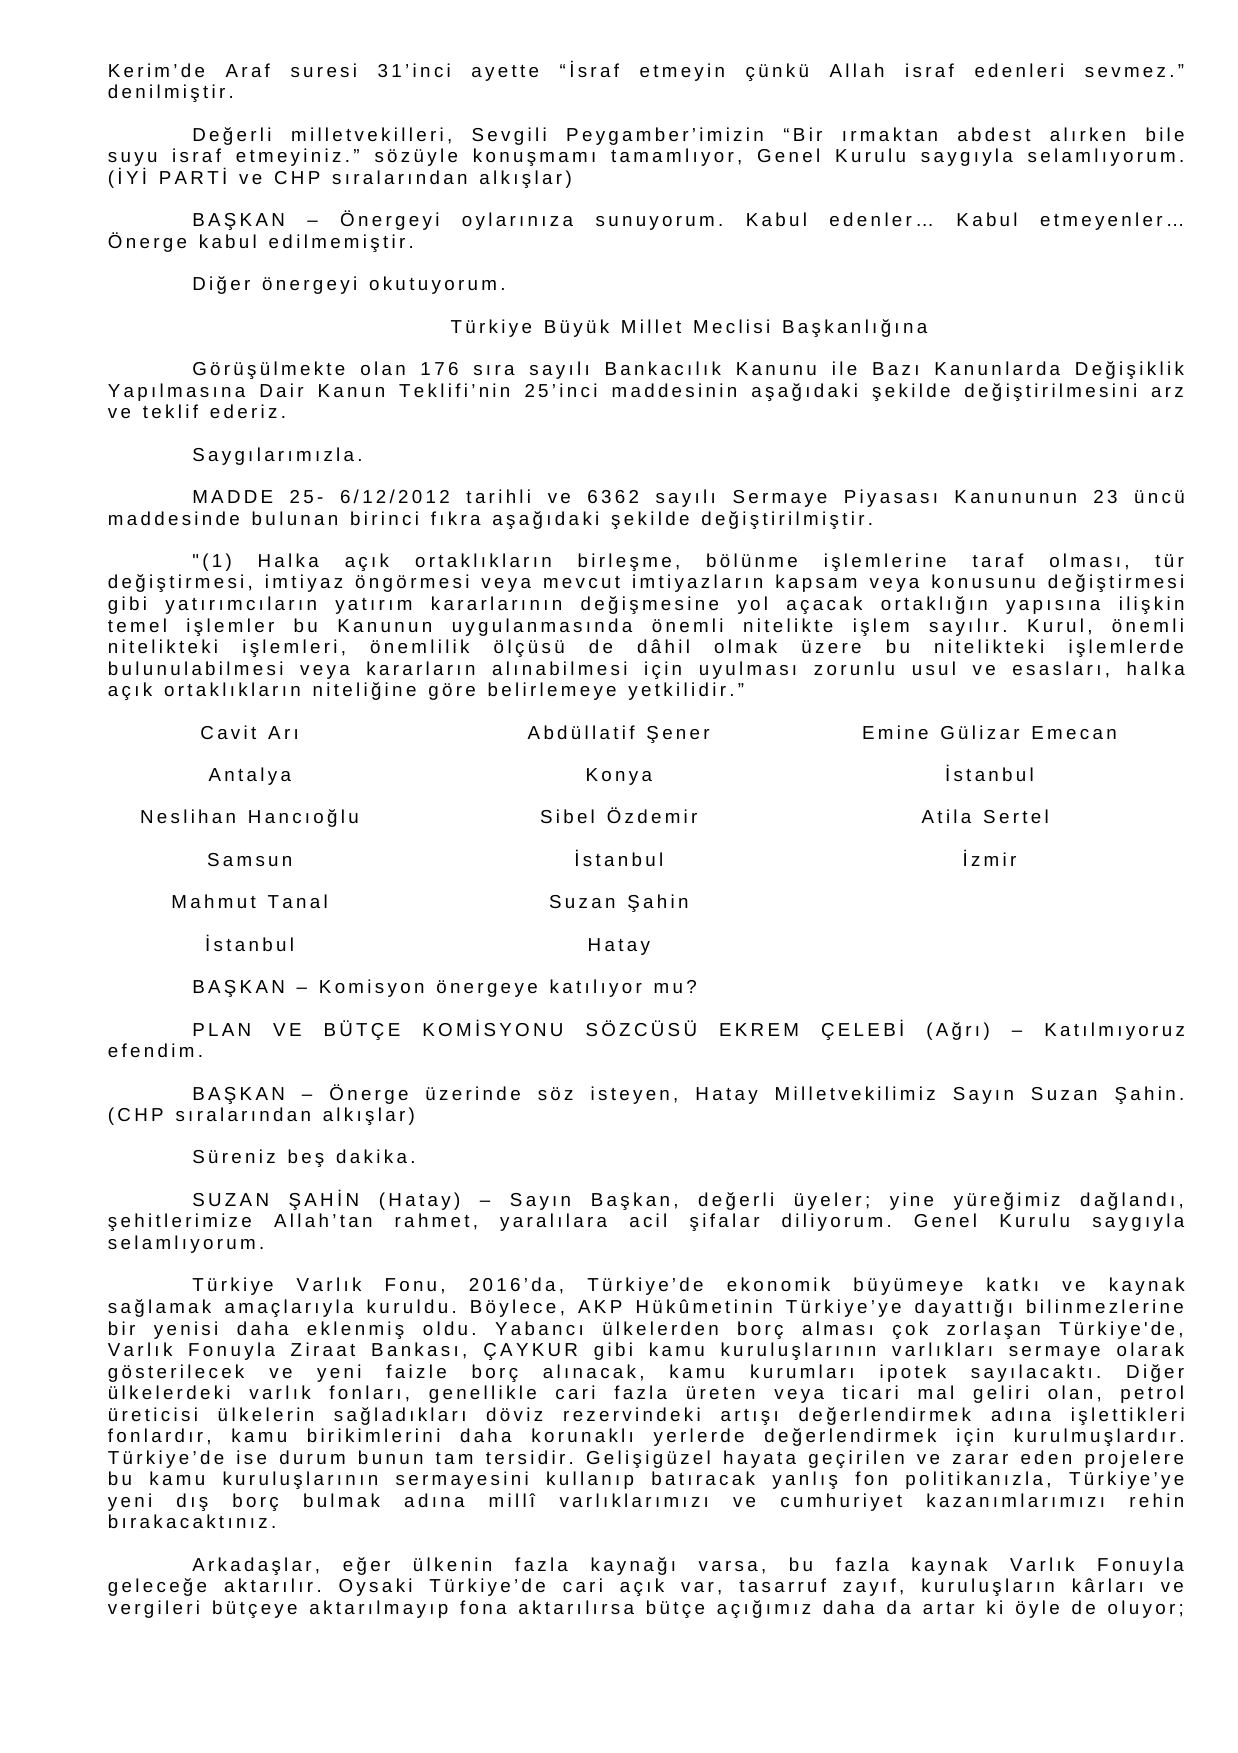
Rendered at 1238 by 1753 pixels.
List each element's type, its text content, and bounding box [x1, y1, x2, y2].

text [108, 60, 1186, 103]
text Görüşülmekte olan 176 sıra sayılı Bankacılık Kanunu ile Bazı Kanunlarda Değişiklik Yapılmasına Dair Kanun Teklifi’nin 25’inci maddesinin aşağıdaki şekilde değiştirilmesini arz ve teklif ederiz. [108, 358, 1186, 423]
text BAŞKAN – Önergeyi oylarınıza sunuyorum. Kabul edenler… Kabul etmeyenler… Önerge kabul edilmemiştir. [108, 209, 1186, 252]
text "(1) Halka açık ortaklıkların birleşme, bölünme işlemlerine taraf olması, tür değiştirmesi, imtiyaz öngörmesi veya mevcut imtiyazların kapsam veya konusunu değiştirmesi gibi yatırımcıların yatırım kararlarının değişmesine yol açacak ortaklığın yapısına ilişkin temel işlemler bu Kanunun uygulanmasında önemli nitelikte işlem sayılır. Kurul, önemli nitelikteki işlemleri, önemlilik ölçüsü de dâhil olmak üzere bu nitelikteki işlemlerde bulunulabilmesi veya kararların alınabilmesi için uyulması zorunlu usul ve esasları, halka açık ortaklıkların niteliğine göre belirlemeye yetkilidir.” [108, 550, 1186, 701]
text Cavit Arı Abdüllatif Şener Emine Gülizar Emecan [108, 722, 1186, 743]
text Süreniz beş dakika. [108, 1146, 1186, 1168]
text BAŞKAN – Komisyon önergeye katılıyor mu? [108, 976, 1186, 997]
text Neslihan Hancıoğlu Sibel Özdemir Atila Sertel [108, 806, 1186, 828]
text MADDE 25- 6/12/2012 tarihli ve 6362 sayılı Sermaye Piyasası Kanununun 23 üncü maddesinde bulunan birinci fıkra aşağıdaki şekilde değiştirilmiştir. [108, 486, 1186, 529]
text BAŞKAN – Önerge üzerinde söz isteyen, Hatay Milletvekilimiz Sayın Suzan Şahin. (CHP sıralarından alkışlar) [108, 1082, 1186, 1125]
text SUZAN ŞAHİN (Hatay) – Sayın Başkan, değerli üyeler; yine yüreğimiz dağlandı, şehitlerimize Allah’tan rahmet, yaralılara acil şifalar diliyorum. Genel Kurulu saygıyla selamlıyorum. [108, 1189, 1186, 1253]
text Antalya Konya İstanbul [108, 764, 1186, 786]
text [108, 1554, 1186, 1618]
text İstanbul Hatay [108, 933, 1186, 955]
text Diğer önergeyi okutuyorum. [108, 273, 1186, 295]
text Mahmut Tanal Suzan Şahin [108, 891, 1186, 913]
text Samsun İstanbul İzmir [108, 849, 1186, 870]
text Değerli milletvekilleri, Sevgili Peygamber’imizin “Bir ırmaktan abdest alırken bile suyu israf etmeyiniz.” sözüyle konuşmamı tamamlıyor, Genel Kurulu saygıyla selamlıyorum.(İYİ PARTİ ve CHP sıralarından alkışlar) [108, 124, 1186, 188]
text Saygılarımızla. [108, 443, 1186, 465]
text Türkiye Büyük Millet Meclisi Başkanlığına [108, 316, 1186, 337]
text Türkiye Varlık Fonu, 2016’da, Türkiye’de ekonomik büyümeye katkı ve kaynak sağlamak amaçlarıyla kuruldu. Böylece, AKP Hükûmetinin Türkiye’ye dayattığı bilinmezlerine bir yenisi daha eklenmiş oldu. Yabancı ülkelerden borç alması çok zorlaşan Türkiye'de, Varlık Fonuyla Ziraat Bankası, ÇAYKUR gibi kamu kuruluşlarının varlıkları sermaye olarak gösterilecek ve yeni faizle borç alınacak, kamu kurumları ipotek sayılacaktı. Diğer ülkelerdeki varlık fonları, genellikle cari fazla üreten veya ticari mal geliri olan, petrol üreticisi ülkelerin sağladıkları döviz rezervindeki artışı değerlendirmek adına işlettikleri fonlardır, kamu birikimlerini daha korunaklı yerlerde değerlendirmek için kurulmuşlardır. Türkiye’de ise durum bunun tam tersidir. Gelişigüzel hayata geçirilen ve zarar eden projelere bu kamu kuruluşlarının sermayesini kullanıp batıracak yanlış fon politikanızla, Türkiye’ye yeni dış borç bulmak adına millî varlıklarımızı ve cumhuriyet kazanımlarımızı rehin bırakacaktınız. [108, 1274, 1186, 1533]
text PLAN VE BÜTÇE KOMİSYONU SÖZCÜSÜ EKREM ÇELEBİ (Ağrı) – Katılmıyoruz efendim. [108, 1018, 1186, 1061]
